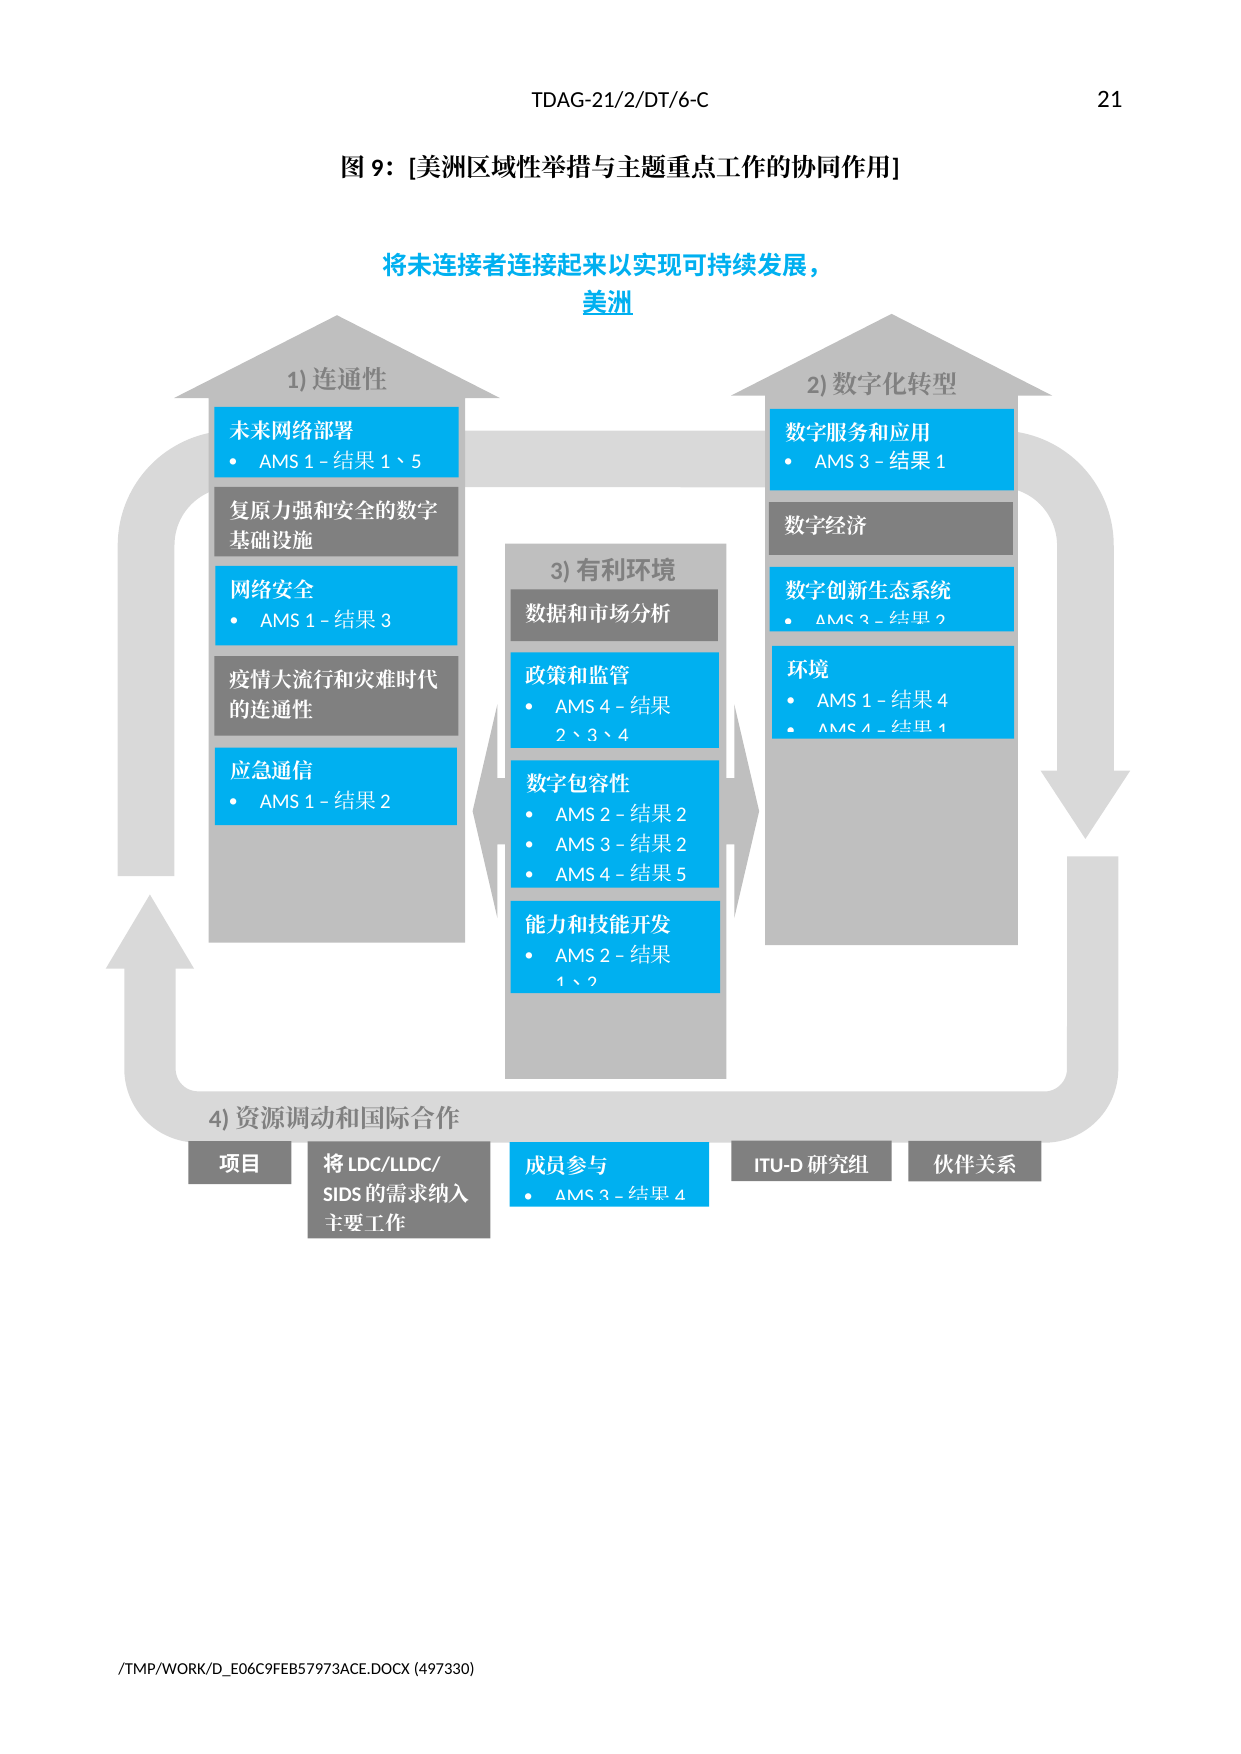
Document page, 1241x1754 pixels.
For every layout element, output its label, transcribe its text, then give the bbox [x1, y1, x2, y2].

title 图9：[美洲区域性举措与主题重点工作的协同作用] [118, 148, 1122, 184]
